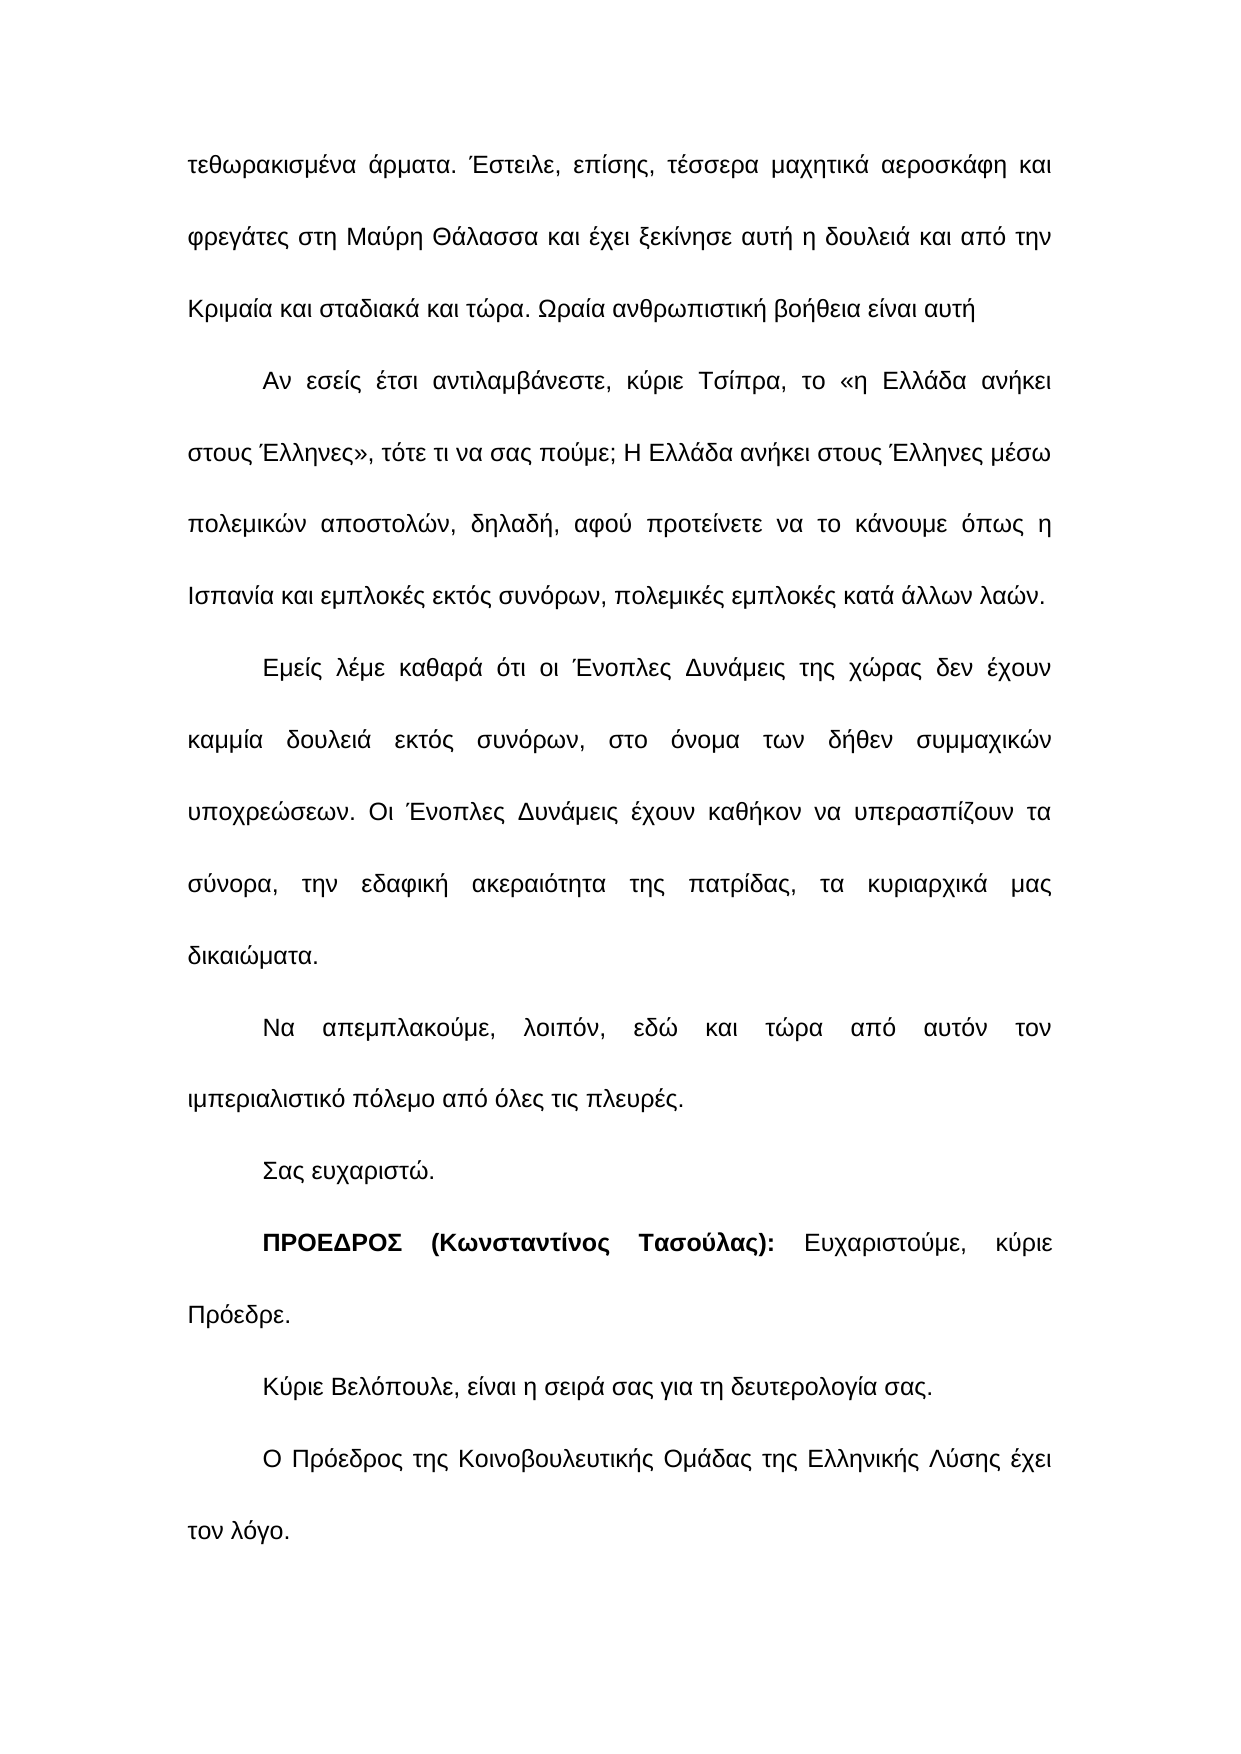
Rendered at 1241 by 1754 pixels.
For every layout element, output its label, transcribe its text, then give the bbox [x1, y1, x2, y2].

text Κύριε Βελόπουλε, είναι η σειρά σας για τη δευτερολογία σας. [187, 1372, 1053, 1401]
text Να απεμπλακούμε, λοιπόν, εδώ και τώρα από αυτόν τον ιμπεριαλιστικό πόλεμο από όλες τις πλευρές. [187, 1012, 1053, 1113]
text Ο Πρόεδρος της Κοινοβουλευτικής Ομάδας της Ελληνικής Λύσης έχει τον λόγο. [187, 1444, 1053, 1544]
text Αν εσείς έτσι αντιλαμβάνεστε, κύριε Τσίπρα, το «η Ελλάδα ανήκει στους Έλληνες», τότε τι να σας πούμε; Η Ελλάδα ανήκει στους Έλληνες μέσω πολεμικών αποστολών, δηλαδή, αφού προτείνετε να το κάνουμε όπως η Ισπανία και εμπλοκές εκτός συνόρων, πολεμικές εμπλοκές κατά άλλων λαών. [187, 366, 1053, 610]
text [187, 150, 1053, 322]
text ΠΡΟΕΔΡΟΣ (Κωνσταντίνος Τασούλας): Ευχαριστούμε, κύριε Πρόεδρε. [187, 1228, 1053, 1329]
text Εμείς λέμε καθαρά ότι οι Ένοπλες Δυνάμεις της χώρας δεν έχουν καμμία δουλειά εκτός συνόρων, στο όνομα των δήθεν συμμαχικών υποχρεώσεων. Οι Ένοπλες Δυνάμεις έχουν καθήκον να υπερασπίζουν τα σύνορα, την εδαφική ακεραιότητα της πατρίδας, τα κυριαρχικά μας δικαιώματα. [187, 653, 1053, 969]
text Σας ευχαριστώ. [187, 1156, 1053, 1185]
